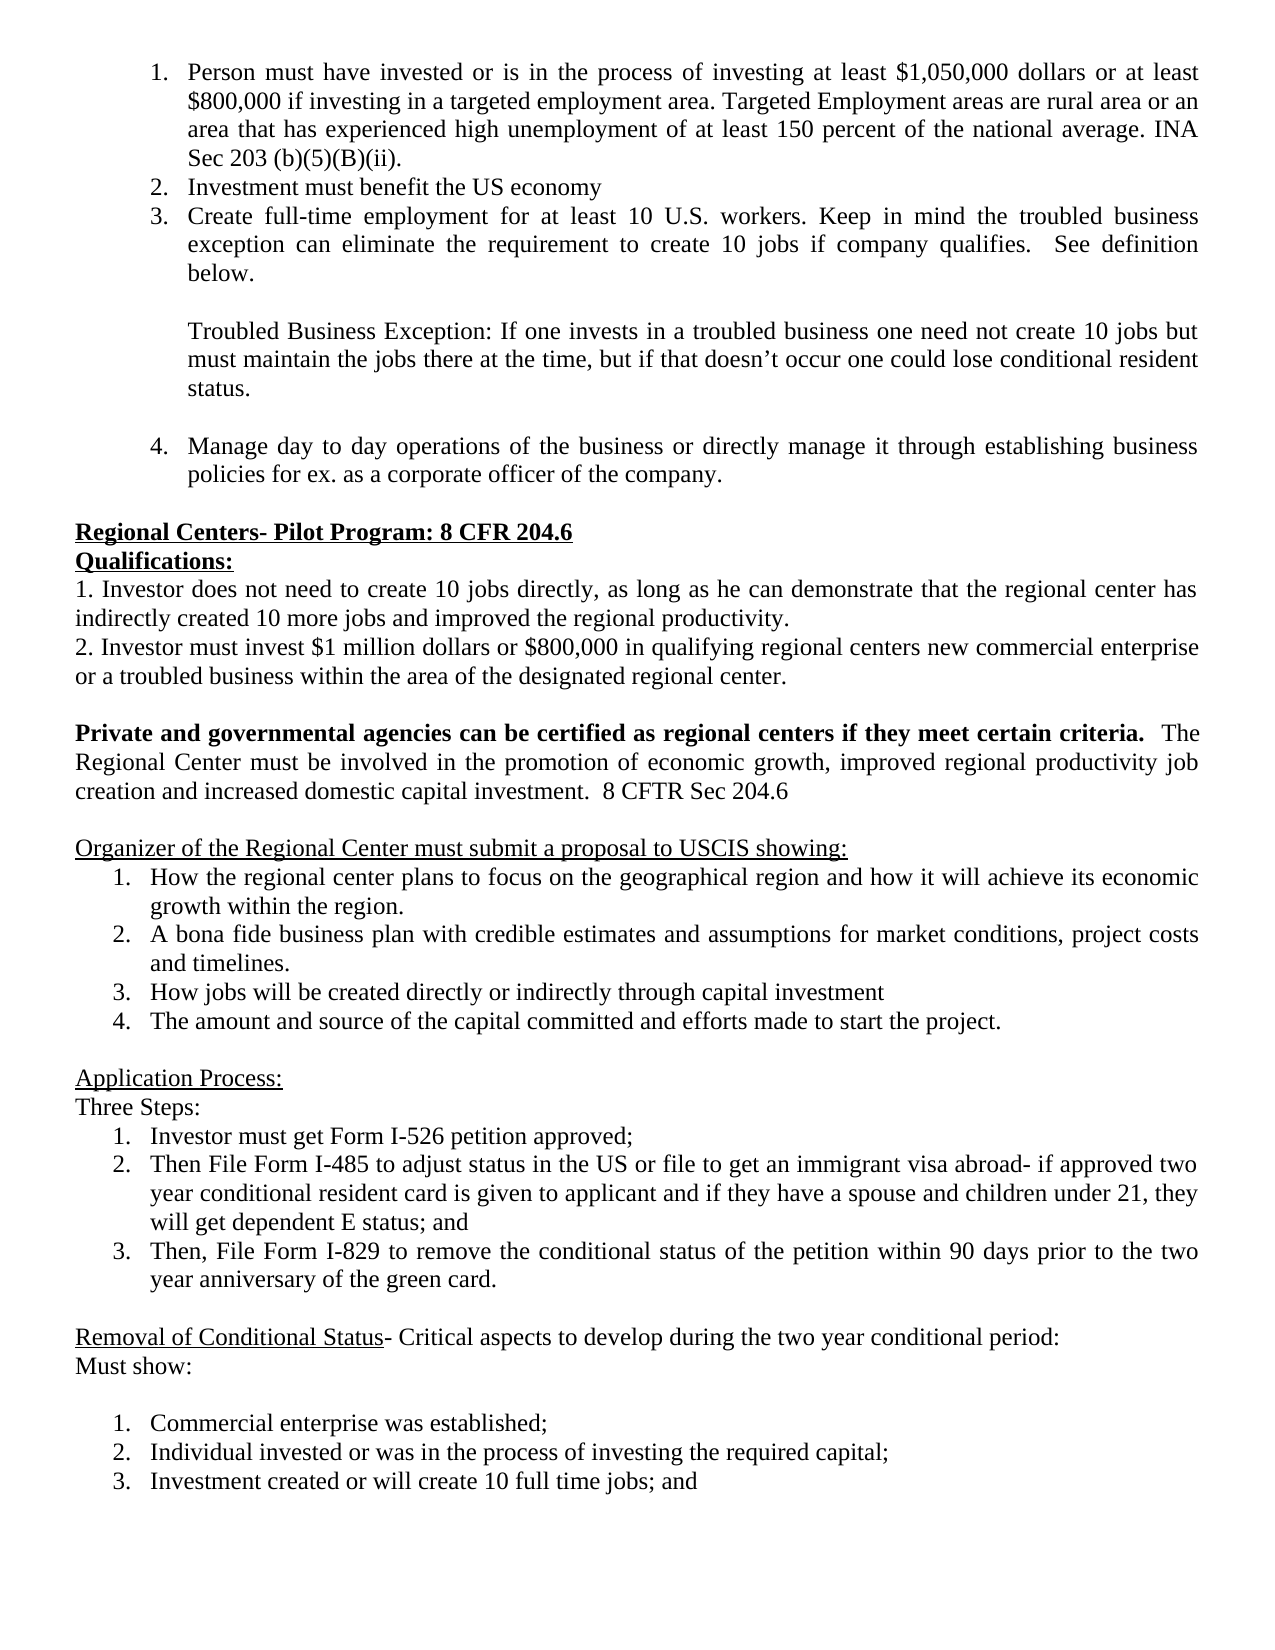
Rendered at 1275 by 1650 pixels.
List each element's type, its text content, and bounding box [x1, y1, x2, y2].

list Create full-time employment for at least 10 U.S. workers. Keep in mind the troubled business exception can eliminate the requirement to create 10 jobs if company qualifies. See definition below. [150, 201, 1200, 287]
list Investment must benefit the US economy [150, 172, 1200, 201]
text Removal of Conditional Status- Critical aspects to develop during the two year conditional period: [75, 1322, 1200, 1351]
list Then File Form I-485 to adjust status in the US or file to get an immigrant visa abroad- if approved two year conditional resident card is given to applicant and if they have a spouse and children under 21, they will get dependent E status; and [112, 1149, 1200, 1236]
text Organizer of the Regional Center must submit a proposal to USCIS showing: [75, 833, 1200, 862]
text 2. Investor must invest $1 million dollars or $800,000 in qualifying regional centers new commercial enterprise or a troubled business within the area of the designated regional center. [75, 632, 1200, 689]
list How the regional center plans to focus on the geographical region and how it will achieve its economic growth within the region. [112, 862, 1200, 919]
list How jobs will be created directly or indirectly through capital investment [112, 977, 1200, 1006]
list Then, File Form I-829 to remove the conditional status of the petition within 90 days prior to the two year anniversary of the green card. [112, 1236, 1200, 1293]
text Private and governmental agencies can be certified as regional centers if they meet certain criteria. The Regional Center must be involved in the promotion of economic growth, improved regional productivity job creation and increased domestic capital investment. 8 CFTR Sec 204.6 [75, 718, 1200, 804]
text Regional Centers- Pilot Program: 8 CFR 204.6 [75, 517, 1200, 546]
list Investor must get Form I-526 petition approved; [112, 1121, 1200, 1149]
list Person must have invested or is in the process of investing at least $1,050,000 dollars or at least $800,000 if investing in a targeted employment area. Targeted Employment areas are rural area or an area that has experienced high unemployment of at least 150 percent of the national average. INA Sec 203 (b)(5)(B)(ii). [150, 57, 1200, 172]
list Individual invested or was in the process of investing the required capital; [112, 1437, 1200, 1466]
list Commercial enterprise was established; [112, 1408, 1200, 1437]
text 1. Investor does not need to create 10 jobs directly, as long as he can demonstrate that the regional center has indirectly created 10 more jobs and improved the regional productivity. [75, 574, 1200, 632]
list The amount and source of the capital committed and efforts made to start the project. [112, 1006, 1200, 1034]
list Investment created or will create 10 full time jobs; and [112, 1466, 1200, 1494]
text Application Process: [75, 1063, 1200, 1092]
text Troubled Business Exception: If one invests in a troubled business one need not create 10 jobs but must maintain the jobs there at the time, but if that doesn’t occur one could lose conditional resident status. [187, 316, 1200, 402]
text Three Steps: [75, 1092, 1200, 1121]
list Manage day to day operations of the business or directly manage it through establishing business policies for ex. as a corporate officer of the company. [150, 431, 1200, 488]
text Qualifications: [75, 546, 1200, 574]
list A bona fide business plan with credible estimates and assumptions for market conditions, project costs and timelines. [112, 919, 1200, 977]
text Must show: [75, 1351, 1200, 1379]
